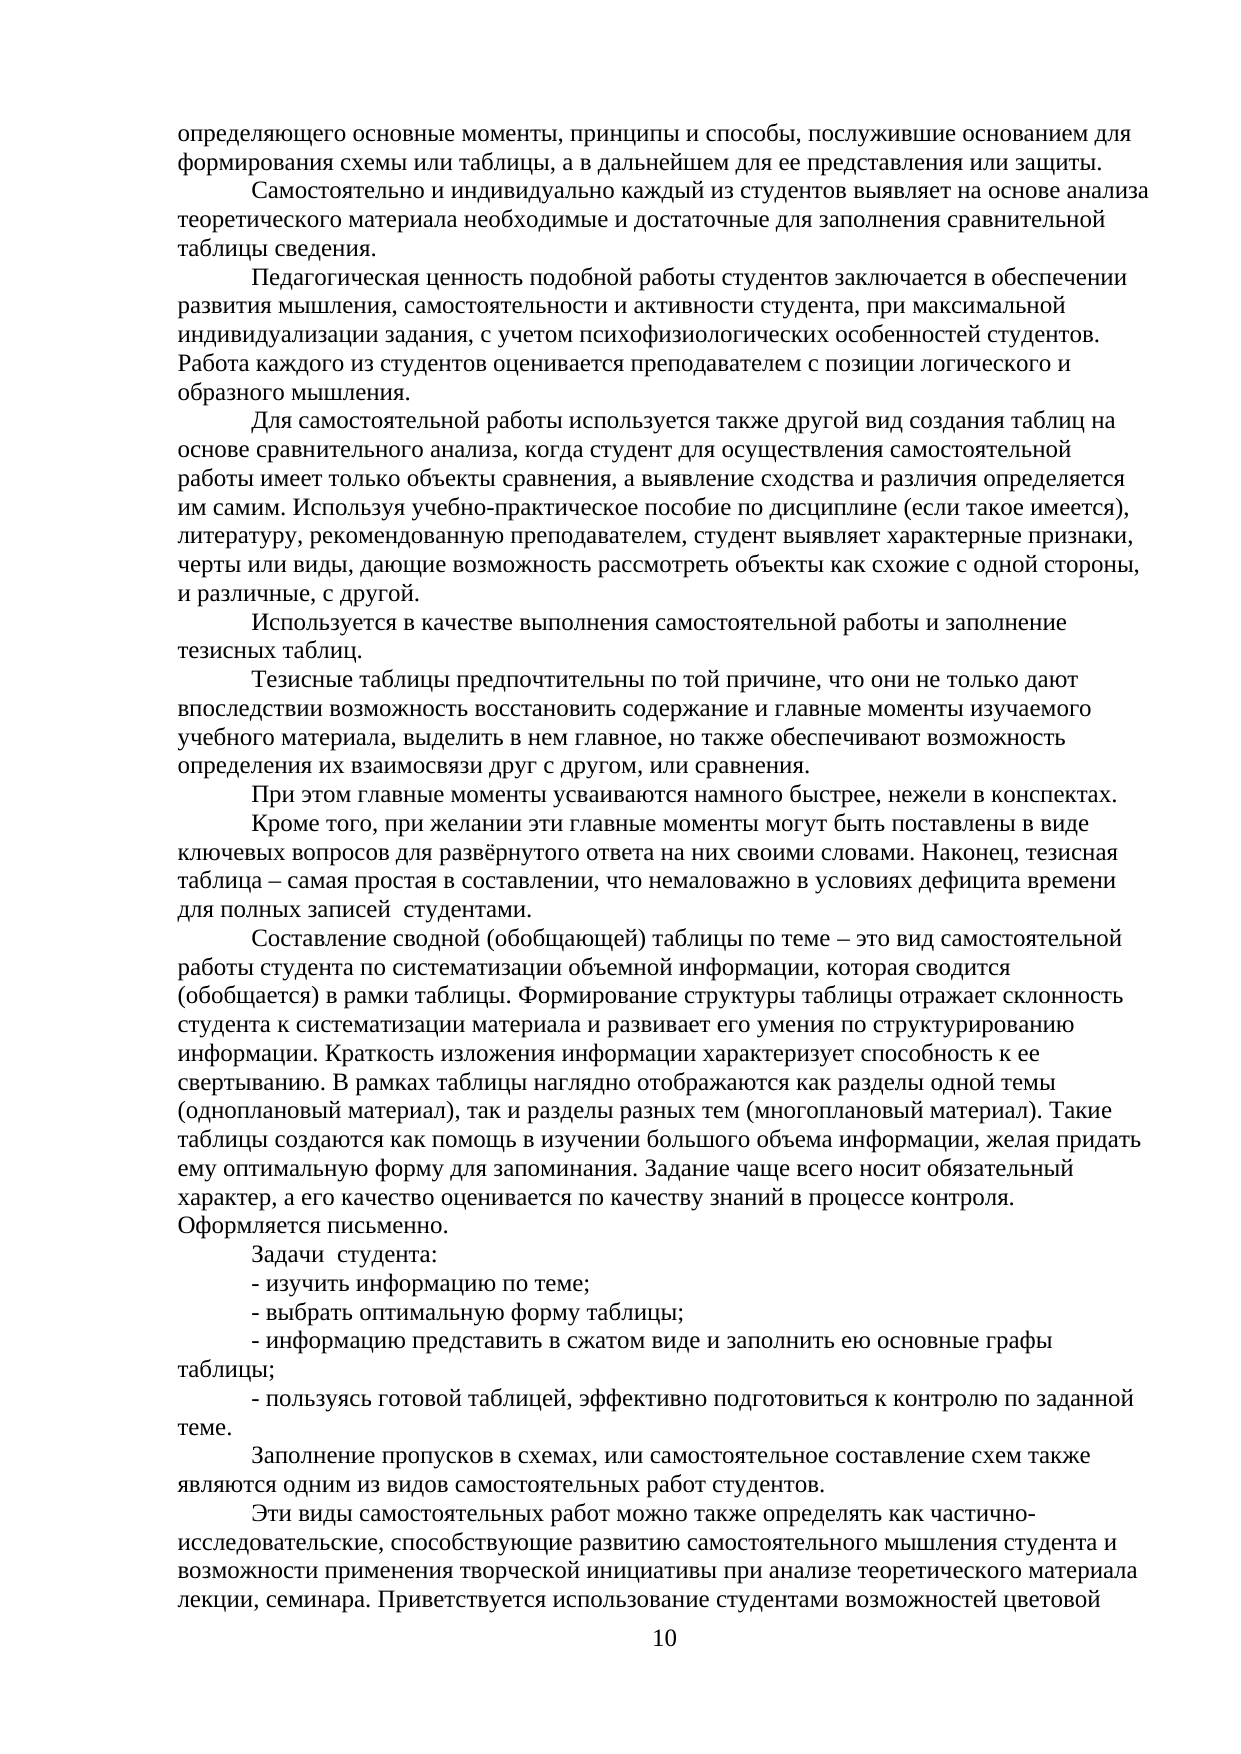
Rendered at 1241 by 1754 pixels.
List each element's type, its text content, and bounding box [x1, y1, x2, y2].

text - изучить информацию по теме; [177, 1268, 1152, 1297]
text Самостоятельно и индивидуально каждый из студентов выявляет на основе анализа теоретического материала необходимые и достаточные для заполнения сравнительной таблицы сведения. [177, 176, 1152, 262]
text Педагогическая ценность подобной работы студентов заключается в обеспечении развития мышления, самостоятельности и активности студента, при максимальной индивидуализации задания, с учетом психофизиологических особенностей студентов. Работа каждого из студентов оценивается преподавателем с позиции логического и образного мышления. [177, 262, 1152, 406]
text Для самостоятельной работы используется также другой вид создания таблиц на основе сравнительного анализа, когда студент для осуществления самостоятельной работы имеет только объекты сравнения, а выявление сходства и различия определяется им самим. Используя учебно-практическое пособие по дисциплине (если такое имеется), литературу, рекомендованную преподавателем, студент выявляет характерные признаки, черты или виды, дающие возможность рассмотреть объекты как схожие с одной стороны, и различные, с другой. [177, 406, 1152, 607]
text Тезисные таблицы предпочтительны по той причине, что они не только дают впоследствии возможность восстановить содержание и главные моменты изучаемого учебного материала, выделить в нем главное, но также обеспечивают возможность определения их взаимосвязи друг с другом, или сравнения. [177, 664, 1152, 779]
text Задачи студента: [177, 1239, 1152, 1268]
text Заполнение пропусков в схемах, или самостоятельное составление схем также являются одним из видов самостоятельных работ студентов. [177, 1441, 1152, 1498]
text Составление сводной (обобщающей) таблицы по теме – это вид самостоятельной работы студента по систематизации объемной информации, которая сводится (обобщается) в рамки таблицы. Формирование структуры таблицы отражает склонность студента к систематизации материала и развивает его умения по структурированию информации. Краткость изложения информации характеризует способность к ее свертыванию. В рамках таблицы наглядно отображаются как разделы одной темы (одноплановый материал), так и разделы разных тем (многоплановый материал). Такие таблицы создаются как помощь в изучении большого объема информации, желая придать ему оптимальную форму для запоминания. Задание чаще всего носит обязательный характер, а его качество оценивается по качеству знаний в процессе контроля. Оформляется письменно. [177, 923, 1152, 1239]
text - выбрать оптимальную форму таблицы; [177, 1297, 1152, 1326]
text Используется в качестве выполнения самостоятельной работы и заполнение тезисных таблиц. [177, 607, 1152, 664]
text - пользуясь готовой таблицей, эффективно подготовиться к контролю по заданной теме. [177, 1383, 1152, 1441]
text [177, 1498, 1152, 1613]
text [177, 118, 1152, 176]
text При этом главные моменты усваиваются намного быстрее, нежели в конспектах. [177, 779, 1152, 808]
text - информацию представить в сжатом виде и заполнить ею основные графы таблицы; [177, 1326, 1152, 1383]
text Кроме того, при желании эти главные моменты могут быть поставлены в виде ключевых вопросов для развёрнутого ответа на них своими словами. Наконец, тезисная таблица – самая простая в составлении, что немаловажно в условиях дефицита времени для полных записей студентами. [177, 808, 1152, 923]
